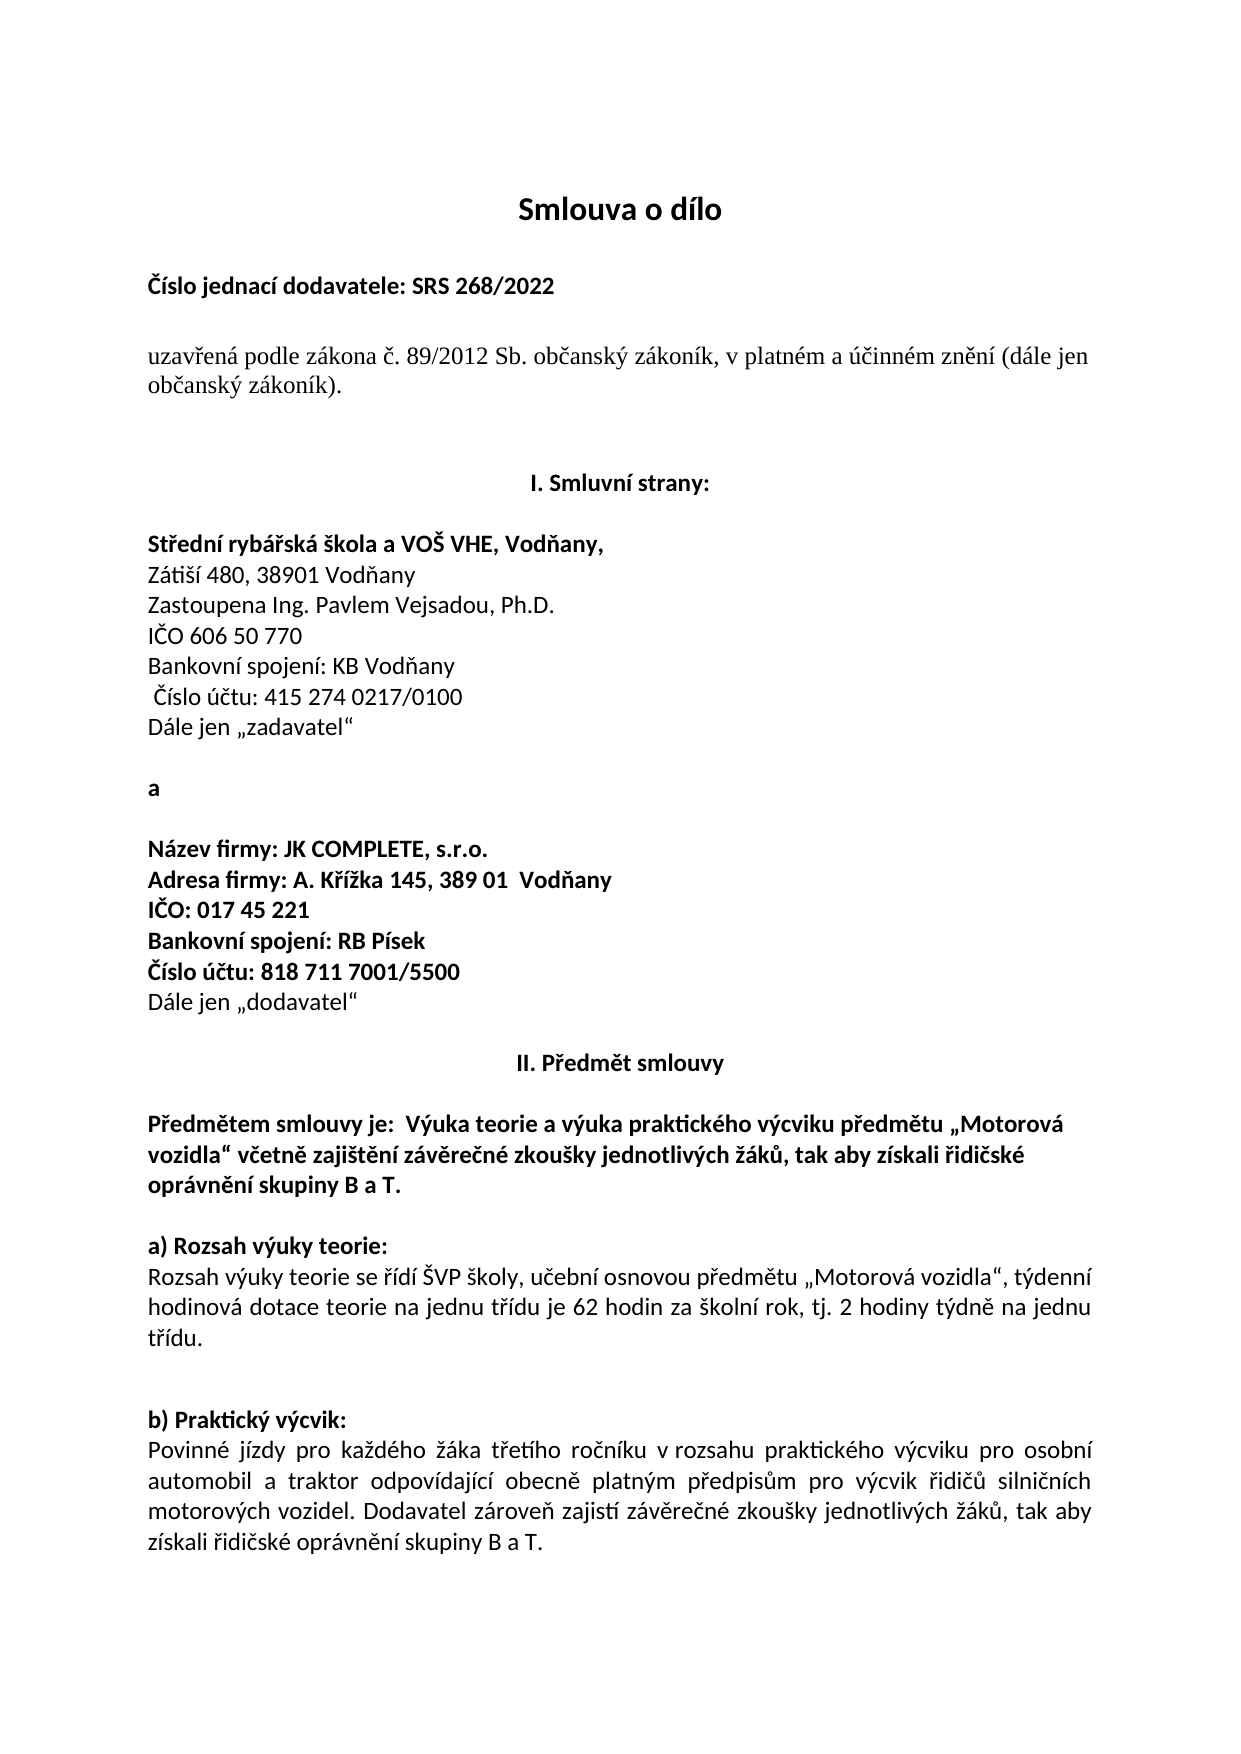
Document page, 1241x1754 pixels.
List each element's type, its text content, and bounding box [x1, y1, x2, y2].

text Bankovní spojení: RB Písek [148, 925, 1093, 956]
text Číslo účtu: 415 274 0217/0100 [148, 681, 1093, 711]
text Předmětem smlouvy je: Výuka teorie a výuka praktického výcviku předmětu „Motorová vozidla“ včetně zajištění závěrečné zkoušky jednotlivých žáků, tak aby získali řidičské oprávnění skupiny B a T. [148, 1108, 1093, 1200]
text Dále jen „zadavatel“ [148, 711, 1093, 742]
text Bankovní spojení: KB Vodňany [148, 650, 1093, 681]
text II. Předmět smlouvy [148, 1047, 1093, 1078]
text Povinné jízdy pro každého žáka třetího ročníku v rozsahu praktického výcviku pro osobní automobil a traktor odpovídající obecně platným předpisům pro výcvik řidičů silničních motorových vozidel. Dodavatel zároveň zajistí závěrečné zkoušky jednotlivých žáků, tak aby získali řidičské oprávnění skupiny B a T. [148, 1434, 1093, 1556]
text a [148, 772, 1093, 803]
text Adresa firmy: A. Křížka 145, 389 01 Vodňany [148, 864, 1093, 894]
text a) Rozsah výuky teorie: [148, 1230, 1093, 1261]
text Zastoupena Ing. Pavlem Vejsadou, Ph.D. [148, 589, 1093, 620]
text Dále jen „dodavatel“ [148, 986, 1093, 1017]
text uzavřená podle zákona č. 89/2012 Sb. občanský zákoník, v platném a účinném znění (dále jen občanský zákoník). [148, 341, 1093, 398]
text Číslo jednací dodavatele: SRS 268/2022 [148, 270, 1093, 300]
text Smlouva o dílo [148, 188, 1093, 229]
text Rozsah výuky teorie se řídí ŠVP školy, učební osnovou předmětu „Motorová vozidla“, týdenní hodinová dotace teorie na jednu třídu je 62 hodin za školní rok, tj. 2 hodiny týdně na jednu třídu. [148, 1261, 1093, 1352]
text I. Smluvní strany: [148, 467, 1093, 498]
text Střední rybářská škola a VOŠ VHE, Vodňany, [148, 528, 1093, 559]
text IČO 606 50 770 [148, 620, 1093, 650]
text Název firmy: JK COMPLETE, s.r.o. [148, 833, 1093, 864]
text b) Praktický výcvik: [148, 1404, 1093, 1434]
text Číslo účtu: 818 711 7001/5500 [148, 956, 1093, 986]
text Zátiší 480, 38901 Vodňany [148, 559, 1093, 589]
text IČO: 017 45 221 [148, 894, 1093, 925]
